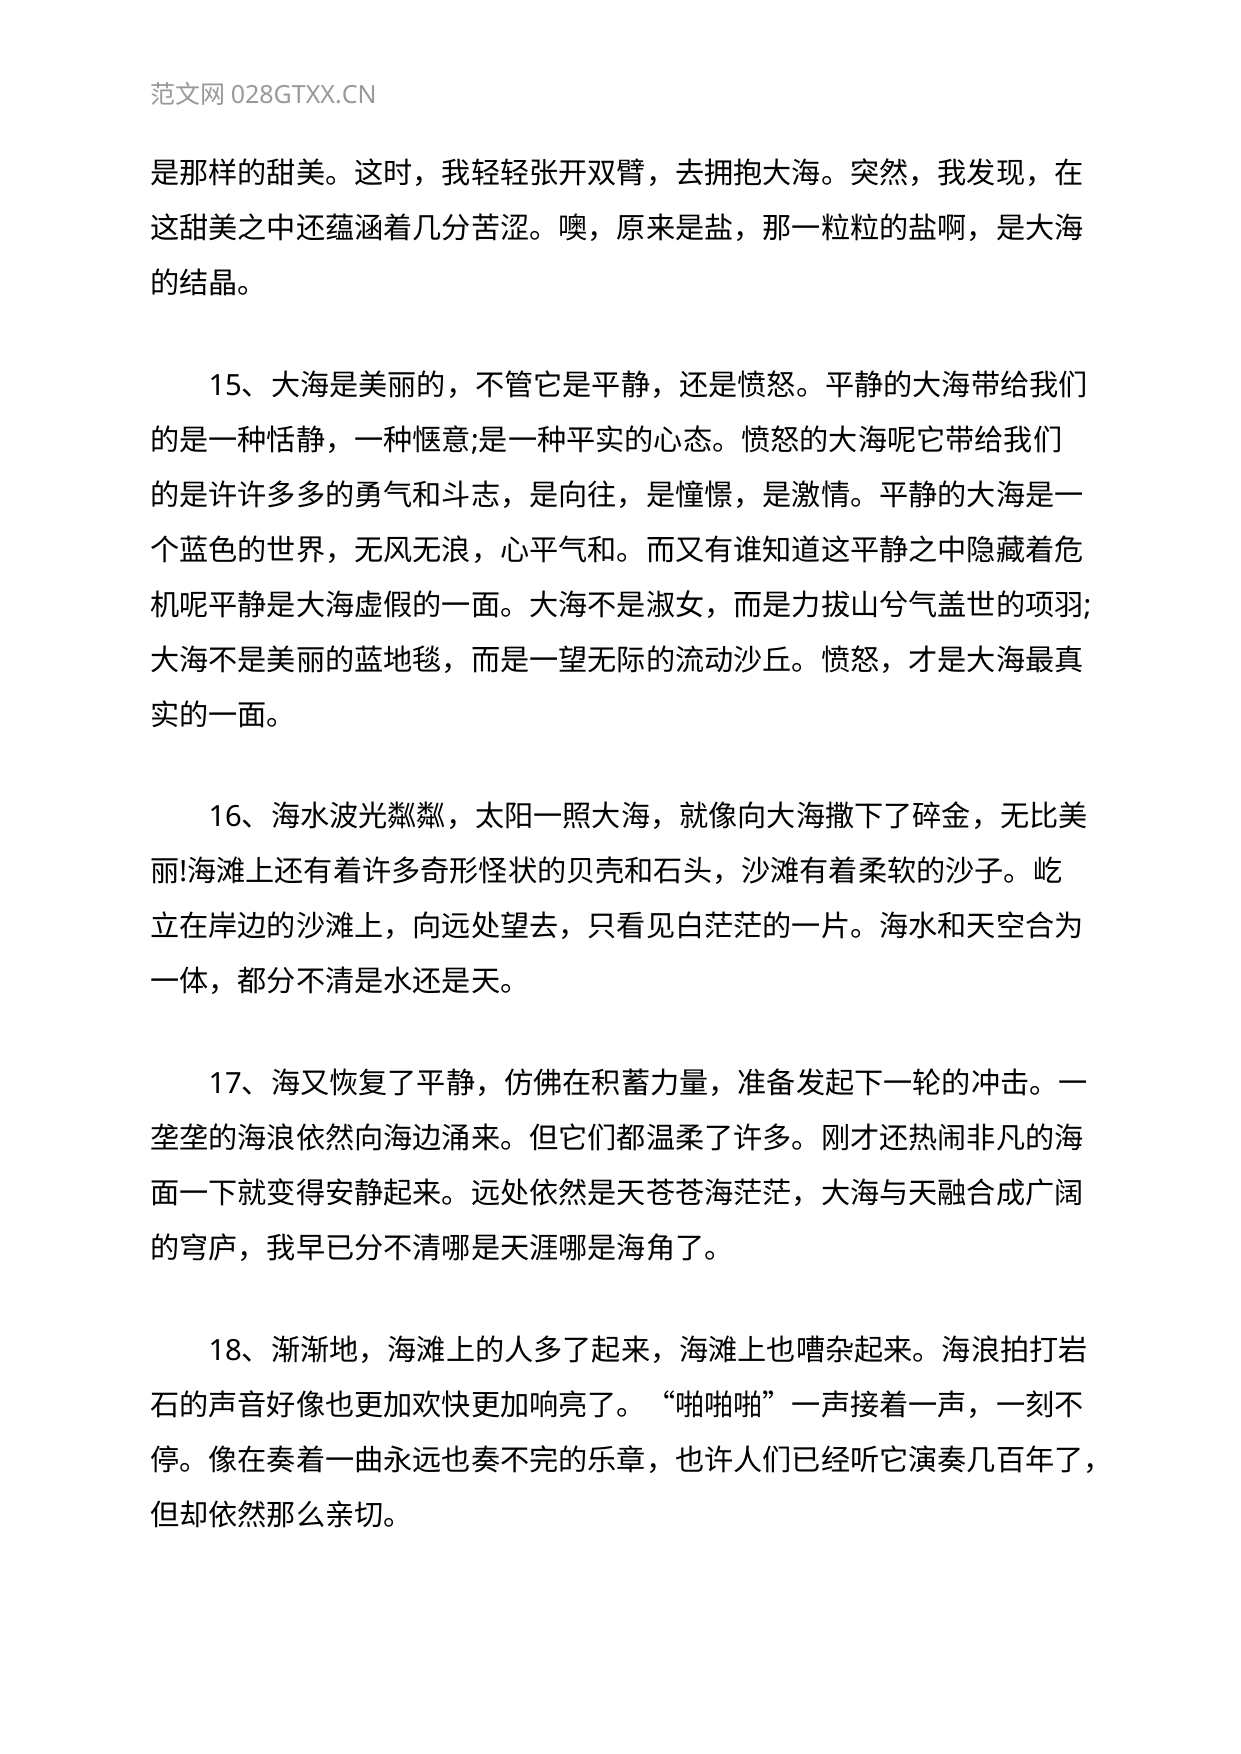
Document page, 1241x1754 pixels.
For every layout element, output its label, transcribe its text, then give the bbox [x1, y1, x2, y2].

text 16、海水波光粼粼，太阳一照大海，就像向大海撒下了碎金，无比美丽!海滩上还有着许多奇形怪状的贝壳和石头，沙滩有着柔软的沙子。屹立在岸边的沙滩上，向远处望去，只看见白茫茫的一片。海水和天空合为一体，都分不清是水还是天。 [150, 793, 1090, 1000]
text 18、渐渐地，海滩上的人多了起来，海滩上也嘈杂起来。海浪拍打岩石的声音好像也更加欢快更加响亮了。“啪啪啪”一声接着一声，一刻不停。像在奏着一曲永远也奏不完的乐章，也许人们已经听它演奏几百年了，但却依然那么亲切。 [150, 1326, 1090, 1533]
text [150, 150, 1090, 302]
text 17、海又恢复了平静，仿佛在积蓄力量，准备发起下一轮的冲击。一垄垄的海浪依然向海边涌来。但它们都温柔了许多。刚才还热闹非凡的海面一下就变得安静起来。远处依然是天苍苍海茫茫，大海与天融合成广阔的穹庐，我早已分不清哪是天涯哪是海角了。 [150, 1060, 1090, 1267]
text 15、大海是美丽的，不管它是平静，还是愤怒。平静的大海带给我们的是一种恬静，一种惬意;是一种平实的心态。愤怒的大海呢它带给我们的是许许多多的勇气和斗志，是向往，是憧憬，是激情。平静的大海是一个蓝色的世界，无风无浪，心平气和。而又有谁知道这平静之中隐藏着危机呢平静是大海虚假的一面。大海不是淑女，而是力拔山兮气盖世的项羽;大海不是美丽的蓝地毯，而是一望无际的流动沙丘。愤怒，才是大海最真实的一面。 [150, 362, 1090, 733]
